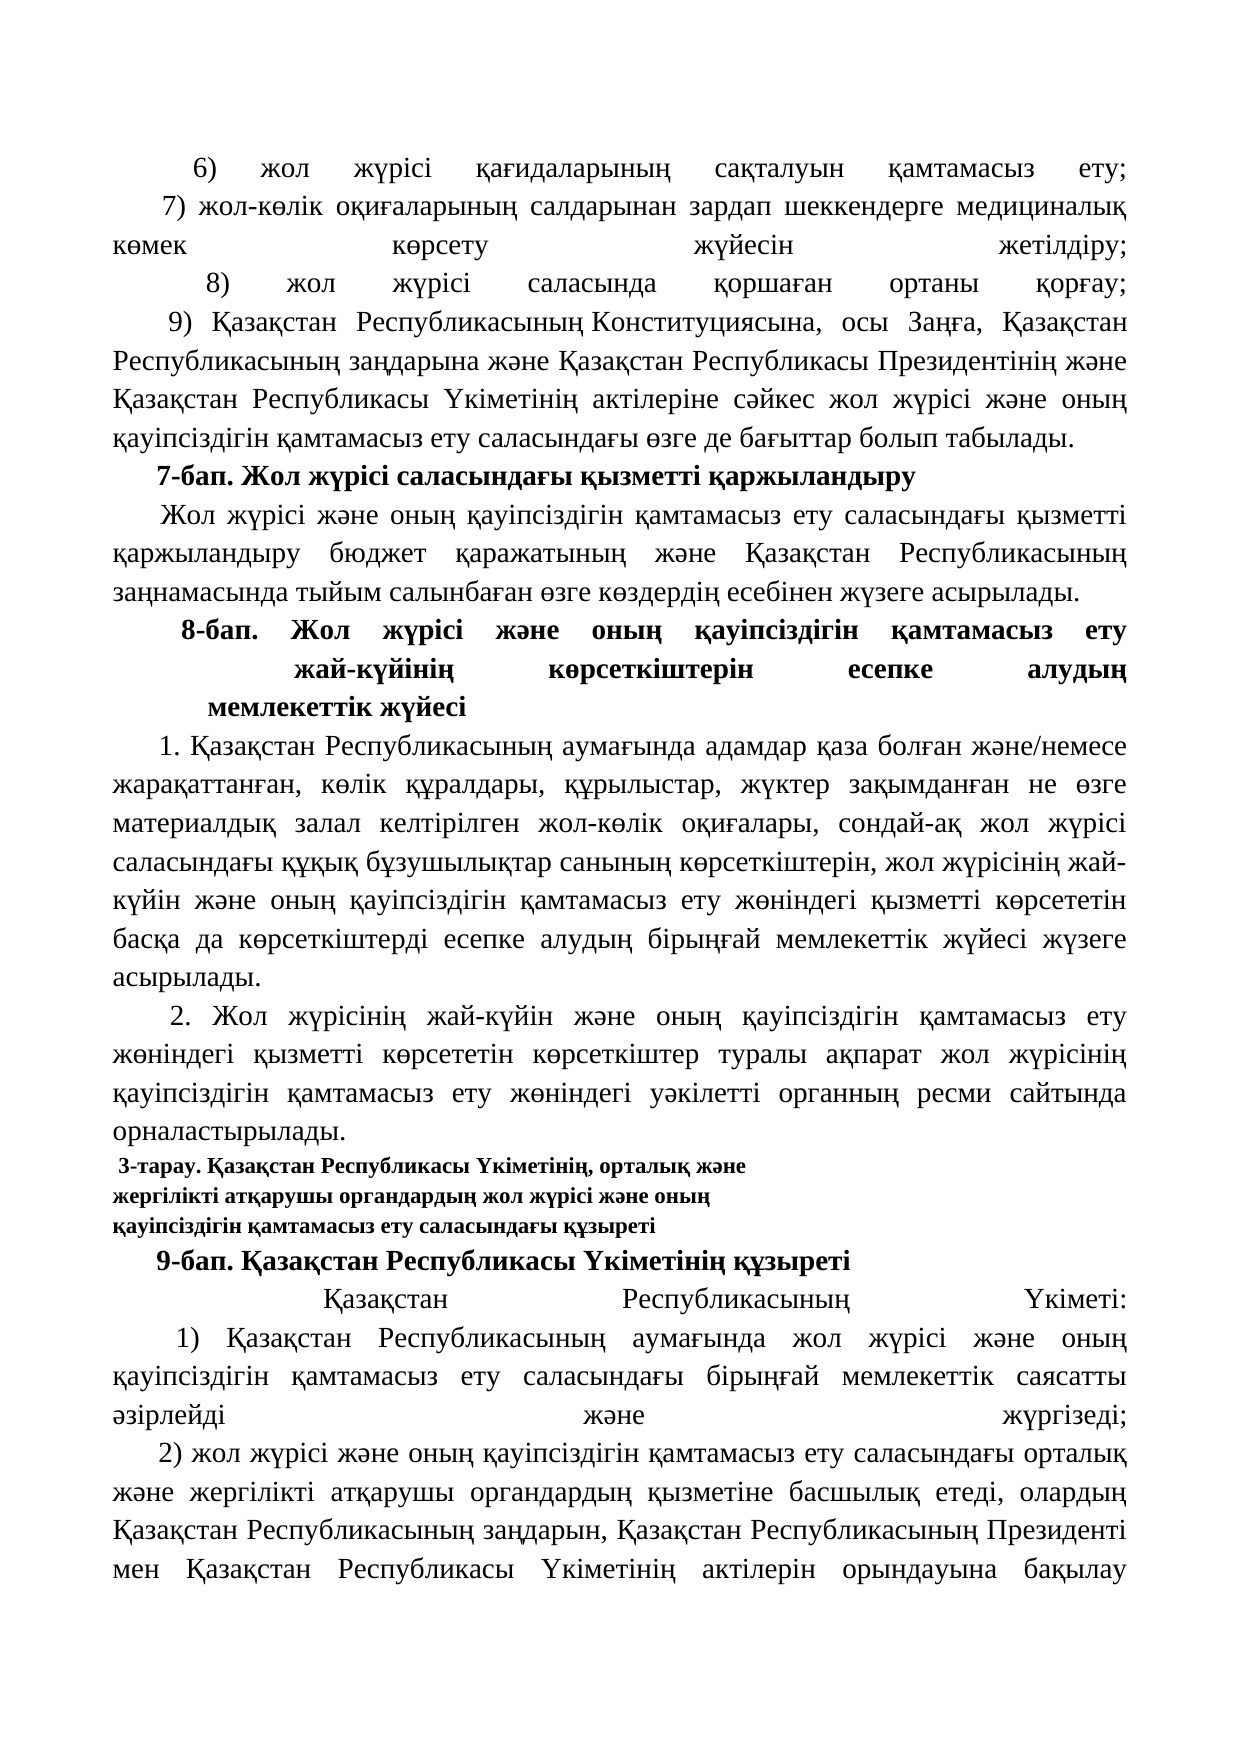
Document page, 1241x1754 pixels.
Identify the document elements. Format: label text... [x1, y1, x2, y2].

text 9-бап. Қазақстан Республикасы Үкіметінің құзыреті [112, 1243, 1128, 1276]
text 1. Қазақстан Республикасының аумағында адамдар қаза болған және/немесе жарақаттанған, көлік құралдары, құрылыстар, жүктер зақымданған не өзге материалдық залал келтірілген жол-көлік оқиғалары, сондай-ақ жол жүрісі саласындағы құқық бұзушылықтар санының көрсеткіштерін, жол жүрісінің жай-күйін және оның қауіпсіздігін қамтамасыз ету жөніндегі қызметті көрсететін басқа да көрсеткіштерді есепке алудың бірыңғай мемлекеттік жүйесі жүзеге асырылады. 2. Жол жүрісінің жай-күйін және оның қауіпсіздігін қамтамасыз ету жөніндегі қызметті көрсететін көрсеткіштер туралы ақпарат жол жүрісінің қауіпсіздігін қамтамасыз ету жөніндегі уәкілетті органның ресми сайтында орналастырылады. [112, 728, 1128, 1147]
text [112, 1281, 1128, 1584]
text 3-тарау. Қазақстан Республикасы Үкіметінің, орталық және жергілікті атқарушы органдардың жол жүрісі және оның қауіпсіздігін қамтамасыз ету саласындағы құзыреті [112, 1152, 1128, 1239]
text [112, 150, 1128, 453]
text 7-бап. Жол жүрісі саласындағы қызметті қаржыландыру [112, 458, 1128, 492]
text 8-бап. Жол жүрісі және оның қауіпсіздігін қамтамасыз ету жай-күйінің көрсеткіштерін есепке алудың мемлекеттік жүйесі [112, 612, 1128, 723]
text Жол жүрісі және оның қауіпсіздігін қамтамасыз ету саласындағы қызметті қаржыландыру бюджет қаражатының және Қазақстан Республикасының заңнамасында тыйым салынбаған өзге көздердің есебінен жүзеге асырылады. [112, 497, 1128, 607]
